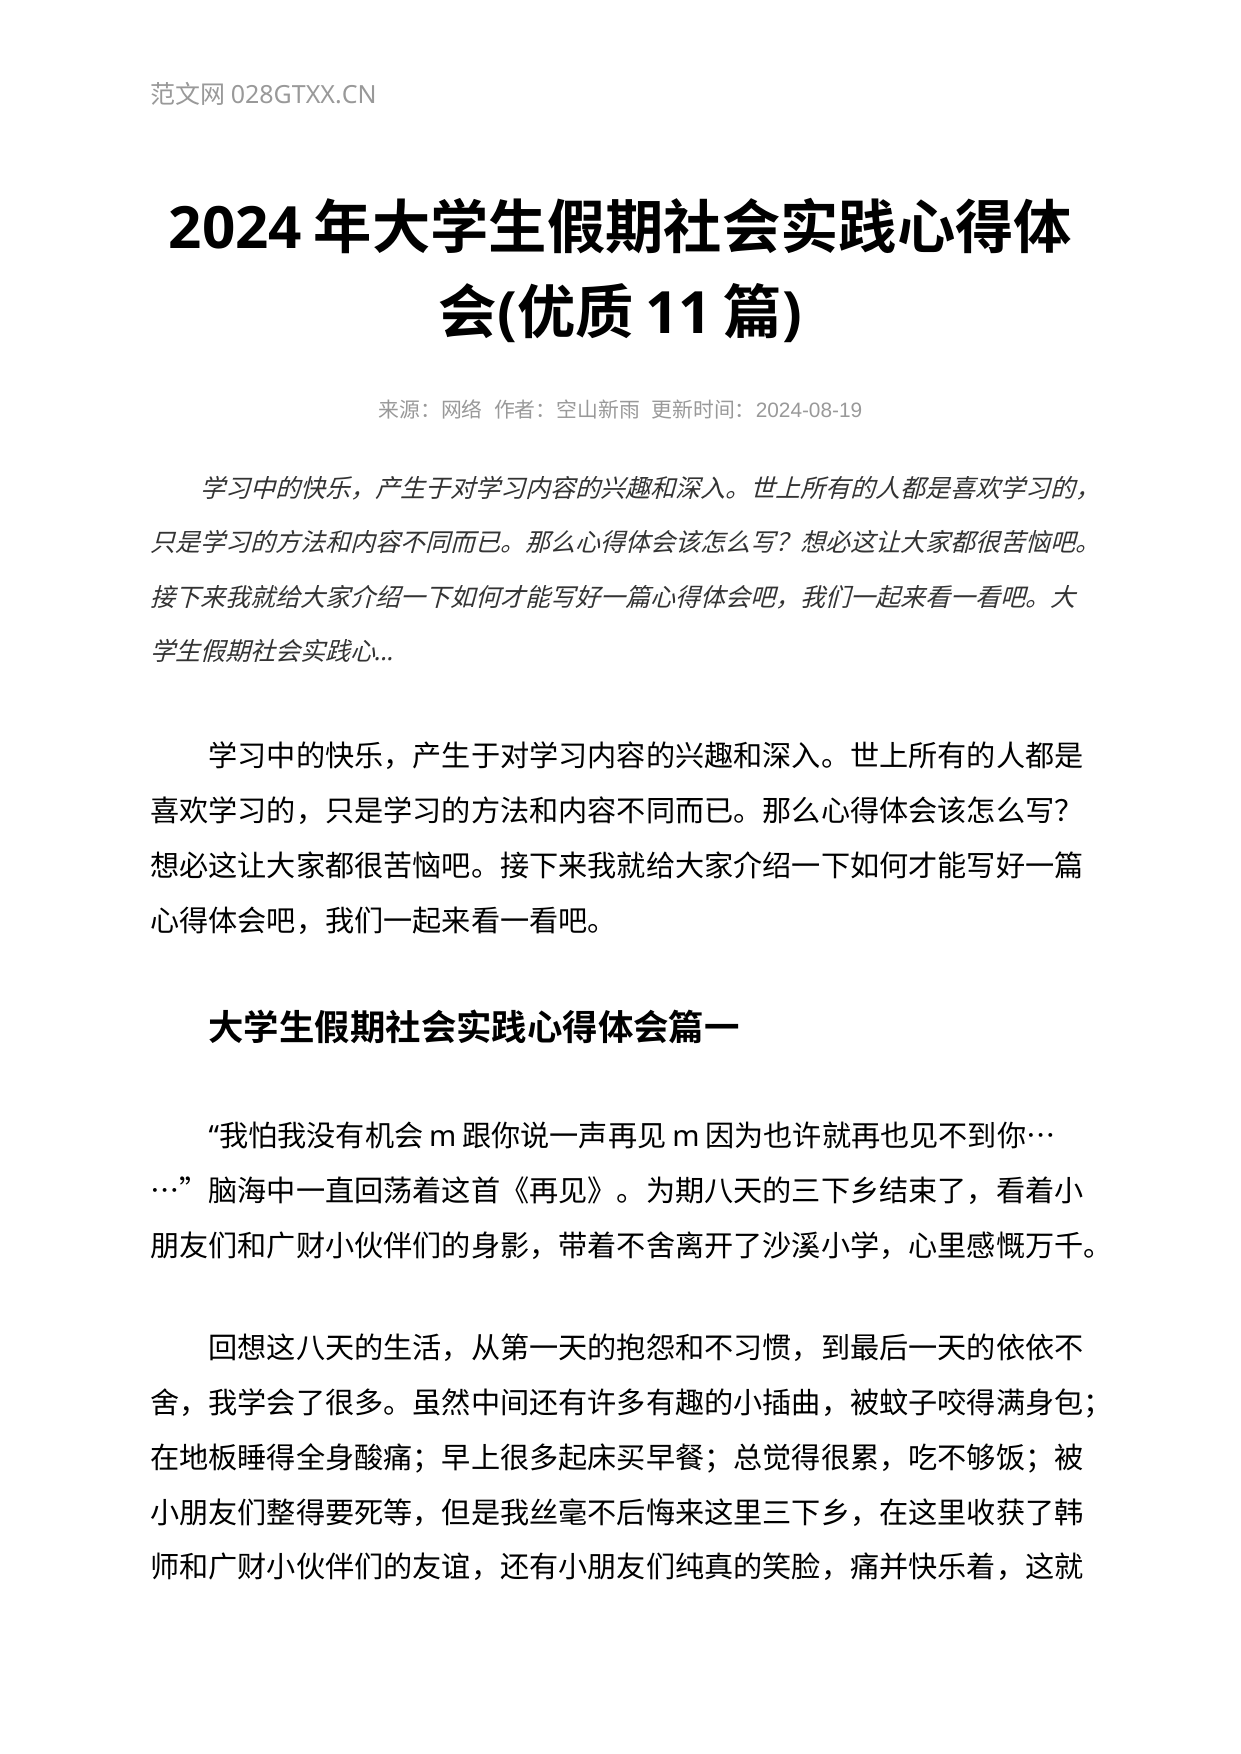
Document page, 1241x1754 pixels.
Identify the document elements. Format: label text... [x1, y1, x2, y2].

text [150, 1324, 1090, 1586]
text 学习中的快乐，产生于对学习内容的兴趣和深入。世上所有的人都是喜欢学习的，只是学习的方法和内容不同而已。那么心得体会该怎么写？想必这让大家都很苦恼吧。接下来我就给大家介绍一下如何才能写好一篇心得体会吧，我们一起来看一看吧。 [150, 733, 1090, 940]
text 来源：网络 作者：空山新雨 更新时间：2024-08-19 [150, 398, 1090, 422]
text 学习中的快乐，产生于对学习内容的兴趣和深入。世上所有的人都是喜欢学习的，只是学习的方法和内容不同而已。那么心得体会该怎么写？想必这让大家都很苦恼吧。接下来我就给大家介绍一下如何才能写好一篇心得体会吧，我们一起来看一看吧。大学生假期社会实践心... [150, 468, 1090, 668]
text 大学生假期社会实践心得体会篇一 [150, 999, 1090, 1051]
subtitle 2024年大学生假期社会实践心得体会(优质11篇) [150, 181, 1090, 351]
text “我怕我没有机会m跟你说一声再见m因为也许就再也见不到你……”脑海中一直回荡着这首《再见》。为期八天的三下乡结束了，看着小朋友们和广财小伙伴们的身影，带着不舍离开了沙溪小学，心里感慨万千。 [150, 1113, 1090, 1265]
